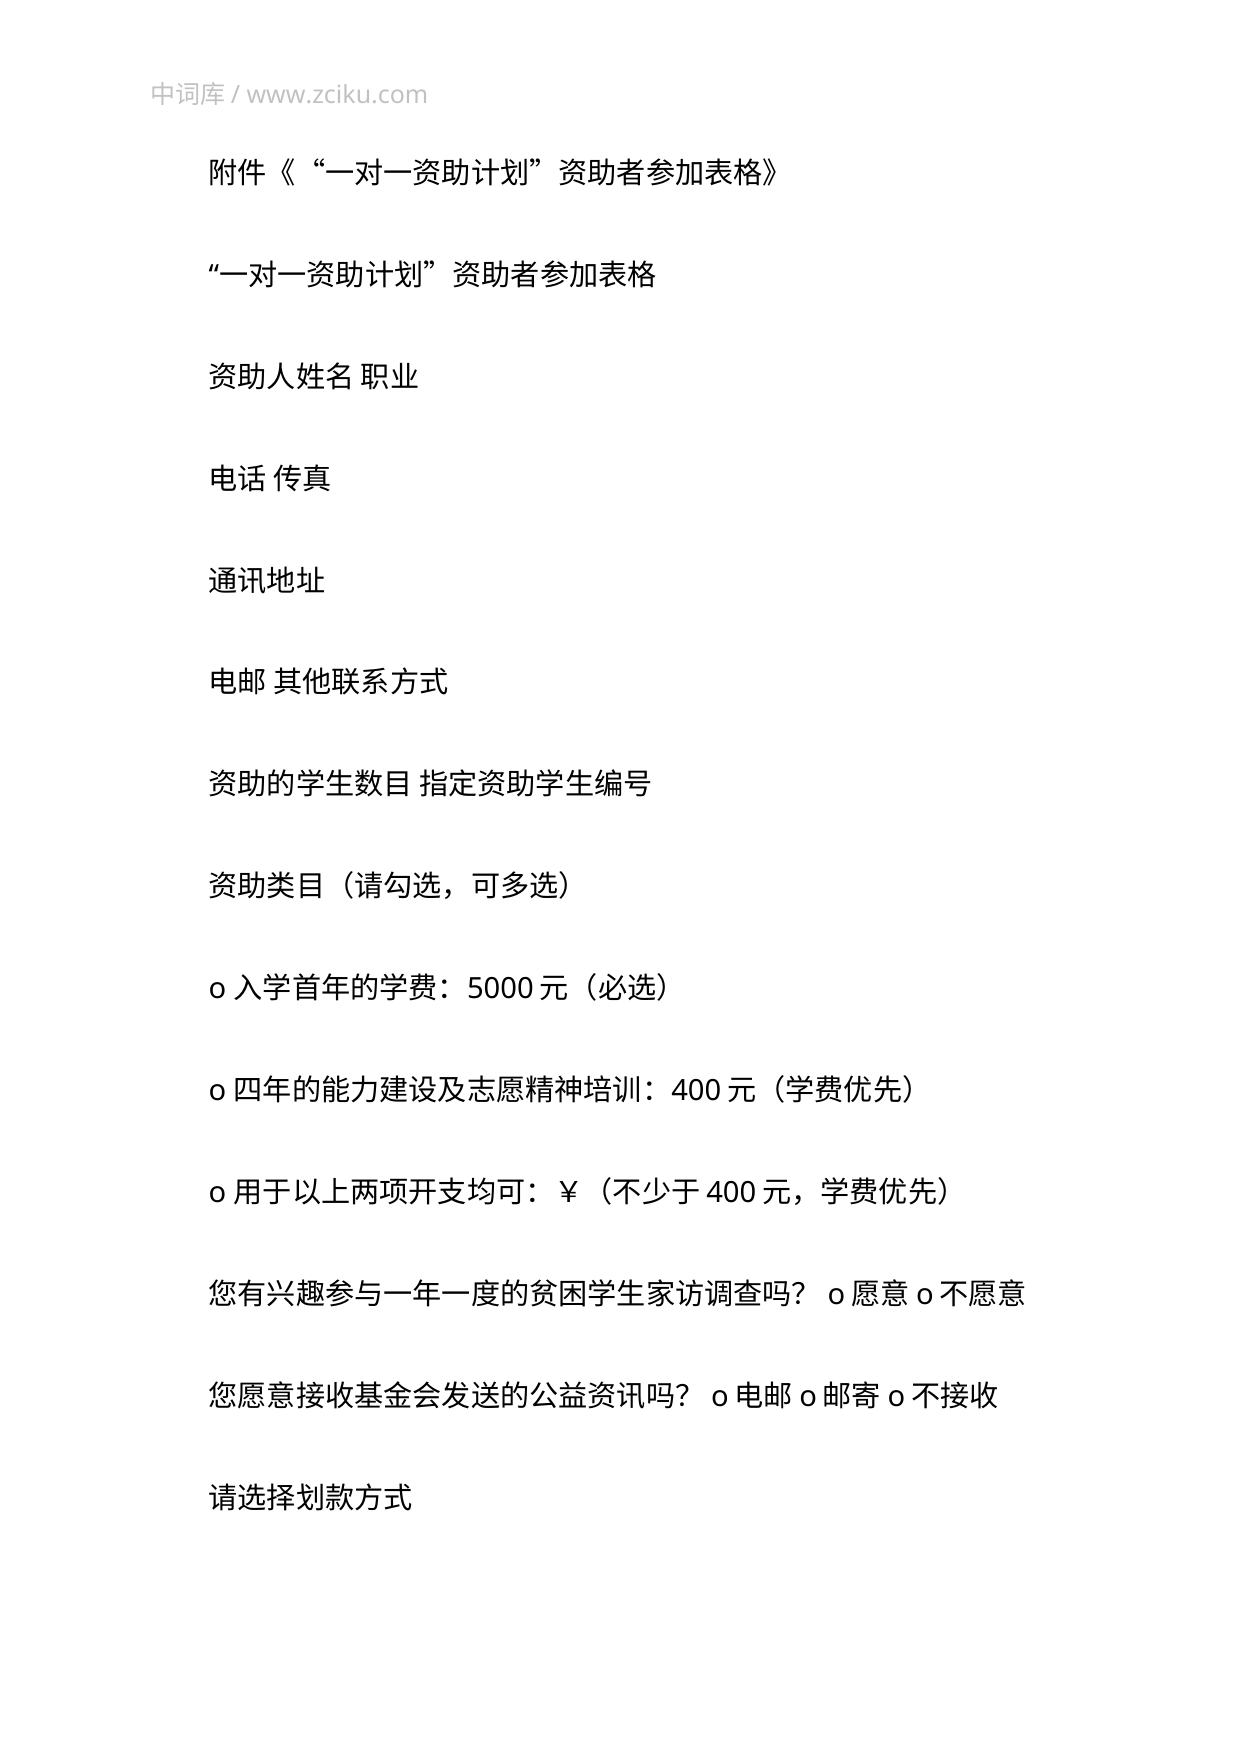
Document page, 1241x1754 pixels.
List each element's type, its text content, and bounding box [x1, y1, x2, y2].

text “一对一资助计划”资助者参加表格 [150, 252, 1090, 294]
text 电话 传真 [150, 456, 1090, 498]
text 资助类目（请勾选，可多选） [150, 863, 1090, 905]
text 资助的学生数目 指定资助学生编号 [150, 761, 1090, 803]
text 您有兴趣参与一年一度的贫困学生家访调查吗？ o愿意 o不愿意 [150, 1270, 1090, 1313]
text 通讯地址 [150, 557, 1090, 599]
text 您愿意接收基金会发送的公益资讯吗？ o电邮 o邮寄 o不接收 [150, 1372, 1090, 1415]
text 请选择划款方式 [150, 1474, 1090, 1517]
text o 用于以上两项开支均可：￥（不少于400元，学费优先） [150, 1168, 1090, 1211]
text 附件《“一对一资助计划”资助者参加表格》 [150, 150, 1090, 192]
text 资助人姓名 职业 [150, 354, 1090, 396]
text o 入学首年的学费：5000元（必选） [150, 964, 1090, 1007]
text o 四年的能力建设及志愿精神培训：400元（学费优先） [150, 1066, 1090, 1109]
text 电邮 其他联系方式 [150, 659, 1090, 701]
